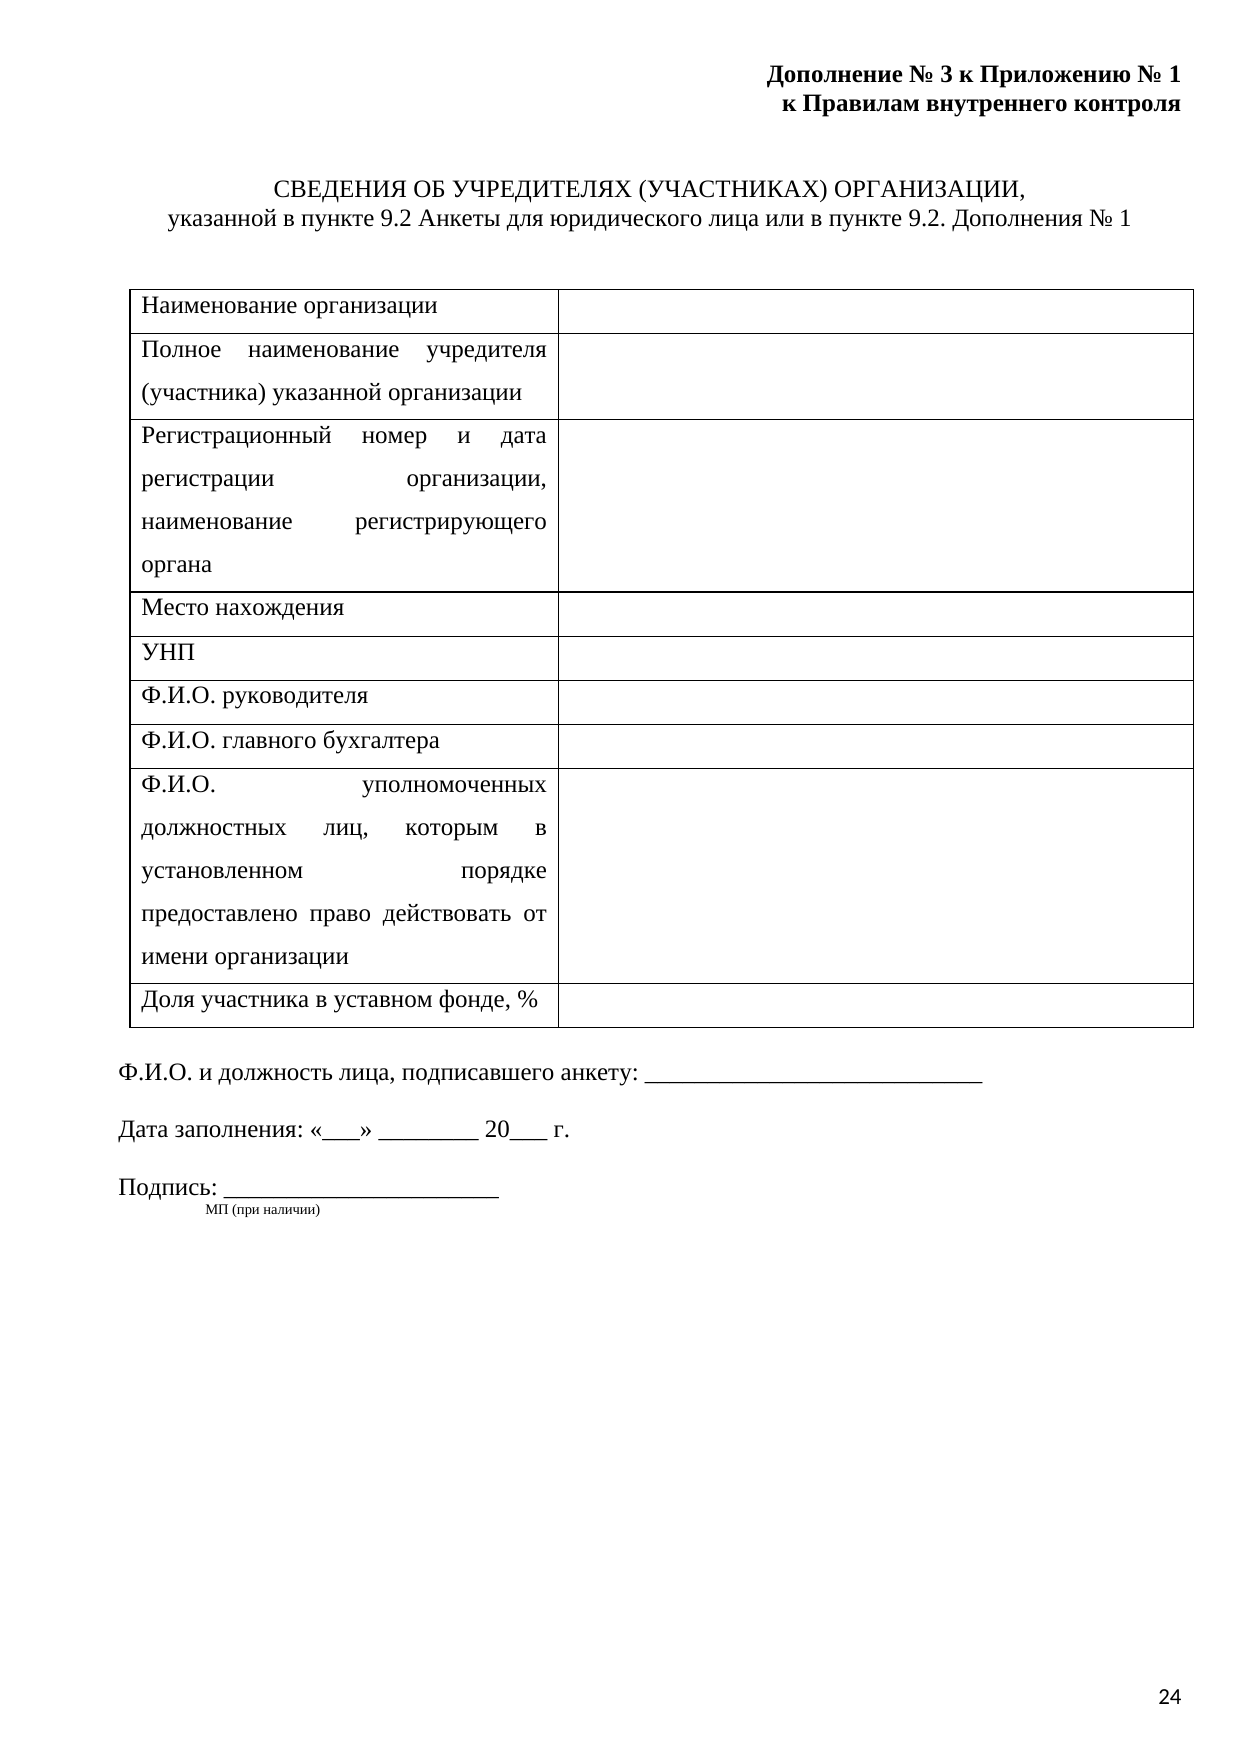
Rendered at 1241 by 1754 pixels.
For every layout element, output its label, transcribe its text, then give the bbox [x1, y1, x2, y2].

text к Правилам внутреннего контроля [118, 88, 1181, 117]
text Ф.И.О. и должность лица, подписавшего анкету: ___________________________ [118, 1057, 1181, 1086]
table_cell Ф.И.О. руководителя [131, 681, 558, 724]
table_cell [559, 420, 1193, 591]
text Дата заполнения: «___» ________ 20___ г. [118, 1114, 1181, 1143]
text указанной в пункте 9.2 Анкеты для юридического лица или в пункте 9.2. Дополнения № 1 [118, 203, 1181, 232]
text Дополнение № 3 к Приложению № 1 [118, 59, 1181, 88]
table_cell [559, 334, 1193, 419]
table_cell [559, 769, 1193, 983]
table_cell Доля участника в уставном фонде, % [131, 984, 558, 1027]
table_cell Полное наименование учредителя (участника) указанной организации [131, 334, 558, 419]
table_cell [559, 637, 1193, 679]
table_cell [559, 984, 1193, 1027]
table_cell Ф.И.О. уполномоченных должностных лиц, которым в установленном порядке предоставлено право действовать от имени организации [131, 769, 558, 983]
table_header Наименование организации [131, 290, 558, 333]
table_cell [559, 681, 1193, 724]
table_cell УНП [131, 637, 558, 679]
text Подпись: ______________________ [118, 1172, 1181, 1201]
text МП (при наличии) [118, 1201, 1181, 1229]
table_cell [559, 593, 1193, 636]
table_cell [559, 725, 1193, 768]
table_cell Ф.И.О. главного бухгалтера [131, 725, 558, 768]
table_cell Место нахождения [131, 593, 558, 636]
table_header [559, 290, 1193, 333]
text СВЕДЕНИЯ ОБ УЧРЕДИТЕЛЯХ (УЧАСТНИКАХ) ОРГАНИЗАЦИИ, [118, 174, 1181, 203]
table_cell Регистрационный номер и дата регистрации организации, наименование регистрирующего органа [131, 420, 558, 591]
